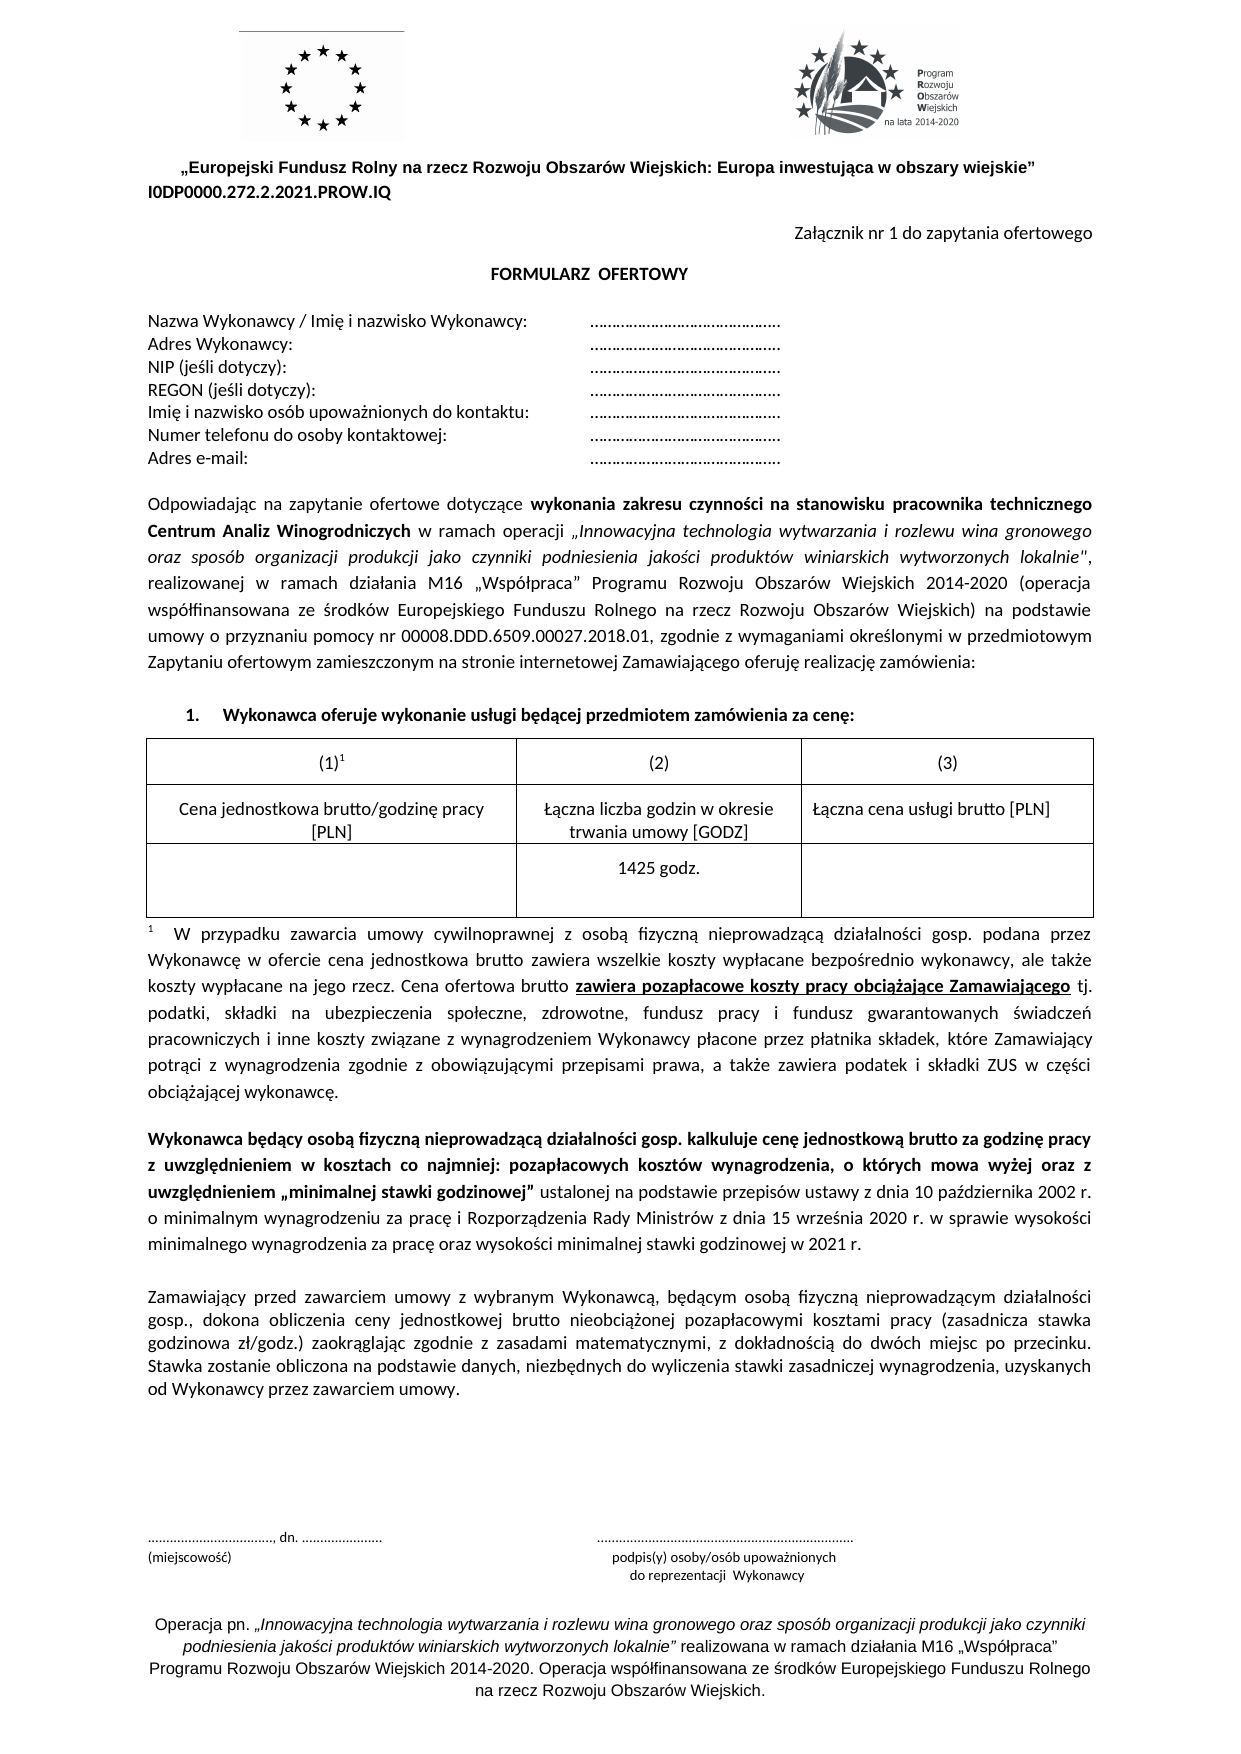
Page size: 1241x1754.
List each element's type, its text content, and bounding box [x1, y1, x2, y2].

text 1 W przypadku zawarcia umowy cywilnoprawnej z osobą fizyczną nieprowadzącą działalności gosp. podana przez Wykonawcę w ofercie cena jednostkowa brutto zawiera wszelkie koszty wypłacane bezpośrednio wykonawcy, ale także koszty wypłacane na jego rzecz. Cena ofertowa brutto zawiera pozapłacowe koszty pracy obciążające Zamawiającego tj. podatki, składki na ubezpieczenia społeczne, zdrowotne, fundusz pracy i fundusz gwarantowanych świadczeń pracowniczych i inne koszty związane z wynagrodzeniem Wykonawcy płacone przez płatnika składek, które Zamawiający potrąci z wynagrodzenia zgodnie z obowiązującymi przepisami prawa, a także zawiera podatek i składki ZUS w części obciążającej wykonawcę. [148, 922, 1093, 1103]
text Nazwa Wykonawcy / Imię i nazwisko Wykonawcy: …………………………………….. [148, 309, 1093, 332]
table_cell [802, 844, 1093, 917]
text Zamawiający przed zawarciem umowy z wybranym Wykonawcą, będącym osobą fizyczną nieprowadzącym działalności gosp., dokona obliczenia ceny jednostkowej brutto nieobciążonej pozapłacowymi kosztami pracy (zasadnicza stawka godzinowa zł/godz.) zaokrąglając zgodnie z zasadami matematycznymi, z dokładnością do dwóch miejsc po przecinku. Stawka zostanie obliczona na podstawie danych, niezbędnych do wyliczenia stawki zasadniczej wynagrodzenia, uzyskanych od Wykonawcy przez zawarciem umowy. [148, 1285, 1093, 1400]
text Imię i nazwisko osób upoważnionych do kontaktu: …………………………………….. [148, 401, 1093, 424]
table_cell Cena jednostkowa brutto/godzinę pracy [PLN] [147, 785, 516, 843]
text Wykonawca będący osobą fizyczną nieprowadzącą działalności gosp. kalkuluje cenę jednostkową brutto za godzinę pracy z uwzględnieniem w kosztach co najmniej: pozapłacowych kosztów wynagrodzenia, o których mowa wyżej oraz z uwzględnieniem „minimalnej stawki godzinowej” ustalonej na podstawie przepisów ustawy z dnia 10 października 2002 r. o minimalnym wynagrodzeniu za pracę i Rozporządzenia Rady Ministrów z dnia 15 września 2020 r. w sprawie wysokości minimalnego wynagrodzenia za pracę oraz wysokości minimalnej stawki godzinowej w 2021 r. [148, 1127, 1093, 1255]
text Załącznik nr 1 do zapytania ofertowego [148, 221, 1093, 244]
text I0DP0000.272.2.2021.PROW.IQ [148, 180, 1093, 203]
table_cell Łączna cena usługi brutto [PLN] [802, 785, 1093, 843]
table_cell [147, 844, 516, 917]
text NIP (jeśli dotyczy): …………………………………….. [148, 355, 1093, 378]
text Numer telefonu do osoby kontaktowej: …………………………………….. [148, 424, 1093, 447]
list Wykonawca oferuje wykonanie usługi będącej przedmiotem zamówienia za cenę: [185, 703, 1093, 726]
text Odpowiadając na zapytanie ofertowe dotyczące wykonania zakresu czynności na stanowisku pracownika technicznego Centrum Analiz Winogrodniczych w ramach operacji „Innowacyjna technologia wytwarzania i rozlewu wina gronowego oraz sposób organizacji produkcji jako czynniki podniesienia jakości produktów winiarskich wytworzonych lokalnie", realizowanej w ramach działania M16 „Współpraca” Programu Rozwoju Obszarów Wiejskich 2014-2020 (operacja współfinansowana ze środków Europejskiego Funduszu Rolnego na rzecz Rozwoju Obszarów Wiejskich) na podstawie umowy o przyznaniu pomocy nr 00008.DDD.6509.00027.2018.01, zgodnie z wymaganiami określonymi w przedmiotowym Zapytaniu ofertowym zamieszczonym na stronie internetowej Zamawiającego oferuję realizację zamówienia: [148, 492, 1093, 673]
picture [238, 31, 405, 142]
text .................................., dn. ...................... ...................................................................... [148, 1528, 1093, 1546]
text (miejscowość) podpis(y) osoby/osób upoważnionych [148, 1549, 1046, 1566]
text Adres e-mail: …………………………………….. [148, 447, 1093, 469]
text REGON (jeśli dotyczy): …………………………………….. [148, 378, 1093, 401]
text Adres Wykonawcy: …………………………………….. [148, 332, 1093, 355]
text FORMULARZ OFERTOWY [148, 262, 1031, 285]
table_cell Łączna liczba godzin w okresie trwania umowy [GODZ] [517, 785, 801, 843]
table_header (2) [517, 739, 801, 783]
table_cell 1425 godz. [517, 844, 801, 917]
text do reprezentacji Wykonawcy [148, 1566, 1046, 1584]
table_header (1)1 [147, 739, 516, 783]
picture [789, 24, 962, 140]
table_header (3) [802, 739, 1093, 783]
